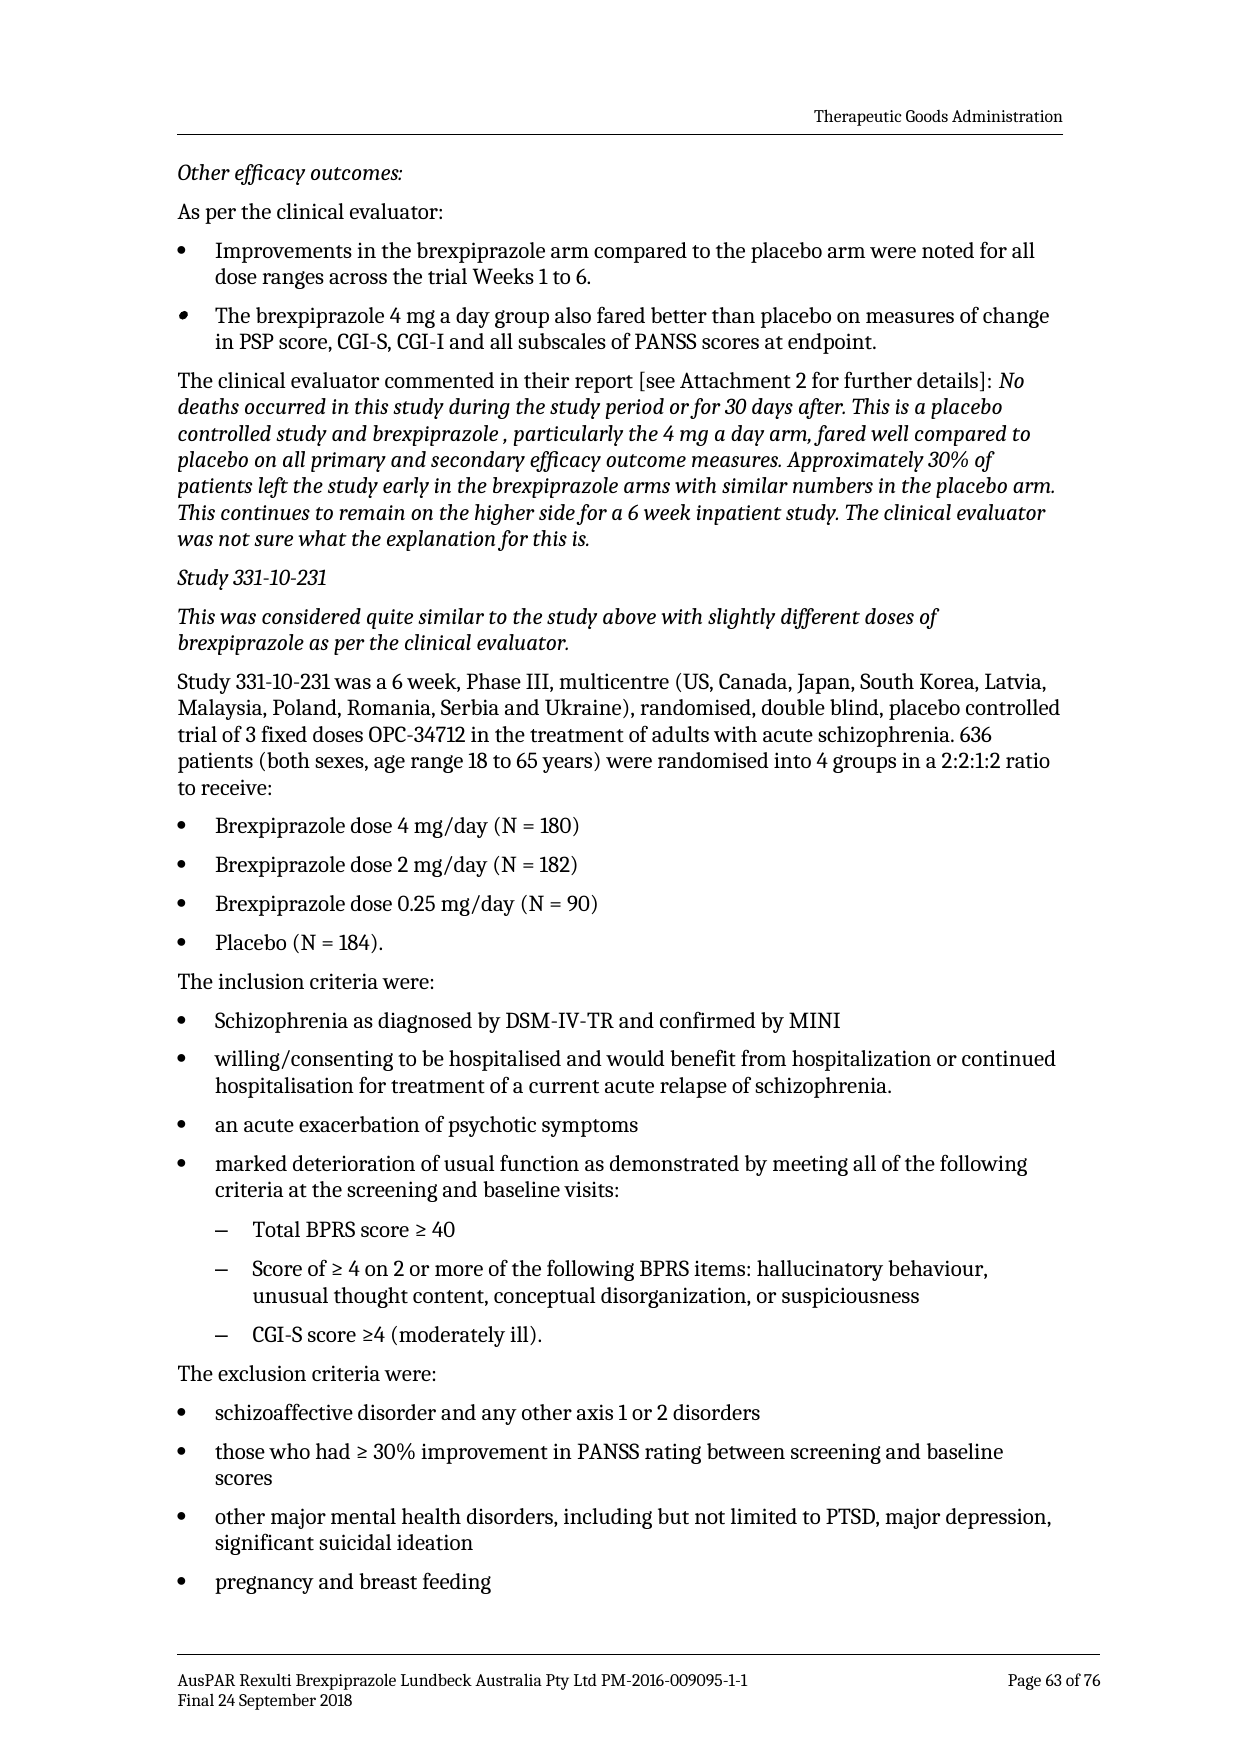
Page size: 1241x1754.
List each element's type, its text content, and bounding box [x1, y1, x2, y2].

text The exclusion criteria were: [177, 1361, 1063, 1387]
text As per the clinical evaluator: [177, 198, 1063, 225]
list Brexpiprazole dose 2 mg/day (N = 182) [177, 852, 1063, 878]
list marked deterioration of usual function as demonstrated by meeting all of the following criteria at the screening and baseline visits: [177, 1150, 1063, 1203]
list other major mental health disorders, including but not limited to PTSD, major depression, significant suicidal ideation [177, 1504, 1063, 1557]
list Total BPRS score ≥ 40 [215, 1216, 1063, 1243]
list CGI-S score ≥4 (moderately ill). [215, 1321, 1063, 1348]
text The inclusion criteria were: [177, 968, 1063, 995]
text Other efficacy outcomes: [177, 160, 1063, 186]
list Brexpiprazole dose 4 mg/day (N = 180) [177, 813, 1063, 839]
list Brexpiprazole dose 0.25 mg/day (N = 90) [177, 891, 1063, 917]
list Schizophrenia as diagnosed by DSM-IV-TR and confirmed by MINI [177, 1007, 1063, 1034]
list The brexpiprazole 4 mg a day group also fared better than placebo on measures of change in PSP score, CGI-S, CGI-I and all subscales of PANSS scores at endpoint. [177, 303, 1063, 355]
list Placebo (N = 184). [177, 930, 1063, 956]
text This was considered quite similar to the study above with slightly different doses of brexpiprazole as per the clinical evaluator. [177, 604, 1063, 656]
list pregnancy and breast feeding [177, 1569, 1063, 1595]
list Improvements in the brexpiprazole arm compared to the placebo arm were noted for all dose ranges across the trial Weeks 1 to 6. [177, 237, 1063, 290]
list willing/consenting to be hospitalised and would benefit from hospitalization or continued hospitalisation for treatment of a current acute relapse of schizophrenia. [177, 1046, 1063, 1099]
list an acute exacerbation of psychotic symptoms [177, 1111, 1063, 1138]
list those who had ≥ 30% improvement in PANSS rating between screening and baseline scores [177, 1439, 1063, 1491]
text Study 331-10-231 was a 6 week, Phase III, multicentre (US, Canada, Japan, South Korea, Latvia, Malaysia, Poland, Romania, Serbia and Ukraine), randomised, double blind, placebo controlled trial of 3 fixed doses OPC-34712 in the treatment of adults with acute schizophrenia. 636 patients (both sexes, age range 18 to 65 years) were randomised into 4 groups in a 2:2:1:2 ratio to receive: [177, 669, 1063, 801]
text The clinical evaluator commented in their report [see Attachment 2 for further details]: No deaths occurred in this study during the study period or for 30 days after. This is a placebo controlled study and brexpiprazole , particularly the 4 mg a day arm, fared well compared to placebo on all primary and secondary efficacy outcome measures. Approximately 30% of patients left the study early in the brexpiprazole arms with similar numbers in the placebo arm. This continues to remain on the higher side for a 6 week inpatient study. The clinical evaluator was not sure what the explanation for this is. [177, 368, 1063, 552]
list Score of ≥ 4 on 2 or more of the following BPRS items: hallucinatory behaviour, unusual thought content, conceptual disorganization, or suspiciousness [215, 1255, 1063, 1309]
subtitle Study 331-10-231 [177, 565, 1063, 591]
list schizoaffective disorder and any other axis 1 or 2 disorders [177, 1400, 1063, 1426]
